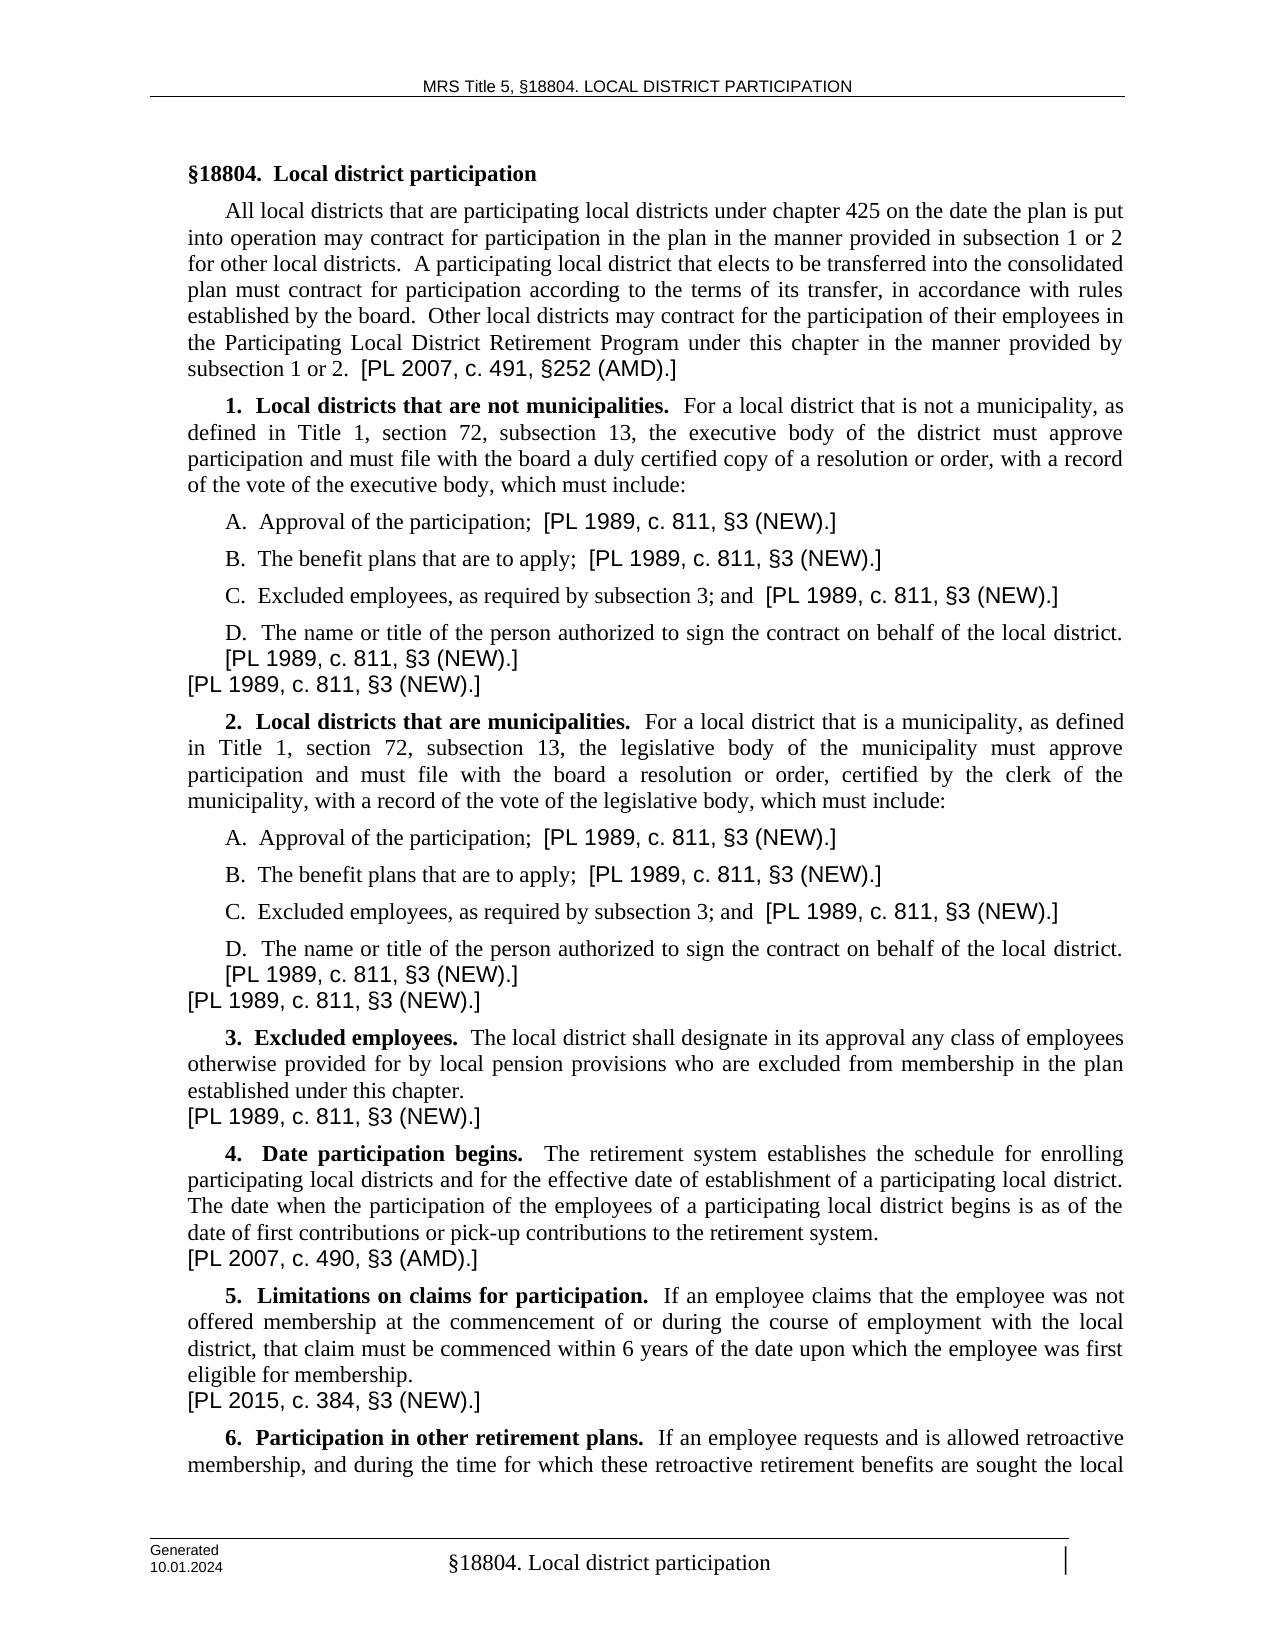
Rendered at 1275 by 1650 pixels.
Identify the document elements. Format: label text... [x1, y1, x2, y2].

text D. The name or title of the person authorized to sign the contract on behalf of the local district. [PL 1989, c. 811, §3 (NEW).] [225, 619, 1125, 671]
text A. Approval of the participation; [PL 1989, c. 811, §3 (NEW).] [225, 508, 1125, 534]
text 3. Excluded employees. The local district shall designate in its approval any class of employees otherwise provided for by local pension provisions who are excluded from membership in the plan established under this chapter. [187, 1024, 1125, 1103]
text [PL 1989, c. 811, §3 (NEW).] [187, 987, 1125, 1014]
text 1. Local districts that are not municipalities. For a local district that is not a municipality, as defined in Title 1, section 72, subsection 13, the executive body of the district must approve participation and must file with the board a duly certified copy of a resolution or order, with a record of the vote of the executive body, which must include: [187, 392, 1125, 498]
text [187, 1424, 1125, 1477]
text [PL 1989, c. 811, §3 (NEW).] [187, 671, 1125, 698]
text D. The name or title of the person authorized to sign the contract on behalf of the local district. [PL 1989, c. 811, §3 (NEW).] [225, 934, 1125, 987]
text §18804. Local district participation [187, 160, 1125, 187]
text A. Approval of the participation; [PL 1989, c. 811, §3 (NEW).] [225, 824, 1125, 850]
text [PL 2007, c. 490, §3 (AMD).] [187, 1245, 1125, 1272]
text [PL 1989, c. 811, §3 (NEW).] [187, 1103, 1125, 1129]
text 5. Limitations on claims for participation. If an employee claims that the employee was not offered membership at the commencement of or during the course of employment with the local district, that claim must be commenced within 6 years of the date upon which the employee was first eligible for membership. [187, 1282, 1125, 1387]
text B. The benefit plans that are to apply; [PL 1989, c. 811, §3 (NEW).] [225, 861, 1125, 887]
text B. The benefit plans that are to apply; [PL 1989, c. 811, §3 (NEW).] [225, 545, 1125, 571]
text C. Excluded employees, as required by subsection 3; and [PL 1989, c. 811, §3 (NEW).] [225, 582, 1125, 608]
text 2. Local districts that are municipalities. For a local district that is a municipality, as defined in Title 1, section 72, subsection 13, the legislative body of the municipality must approve participation and must file with the board a resolution or order, certified by the clerk of the municipality, with a record of the vote of the legislative body, which must include: [187, 708, 1125, 813]
text C. Excluded employees, as required by subsection 3; and [PL 1989, c. 811, §3 (NEW).] [225, 898, 1125, 924]
text All local districts that are participating local districts under chapter 425 on the date the plan is put into operation may contract for participation in the plan in the manner provided in subsection 1 or 2 for other local districts. A participating local district that elects to be transferred into the consolidated plan must contract for participation according to the terms of its transfer, in accordance with rules established by the board. Other local districts may contract for the participation of their employees in the Participating Local District Retirement Program under this chapter in the manner provided by subsection 1 or 2. [PL 2007, c. 491, §252 (AMD).] [187, 197, 1125, 382]
text 4. Date participation begins. The retirement system establishes the schedule for enrolling participating local districts and for the effective date of establishment of a participating local district. The date when the participation of the employees of a participating local district begins is as of the date of first contributions or pick-up contributions to the retirement system. [187, 1140, 1125, 1245]
text [PL 2015, c. 384, §3 (NEW).] [187, 1387, 1125, 1414]
